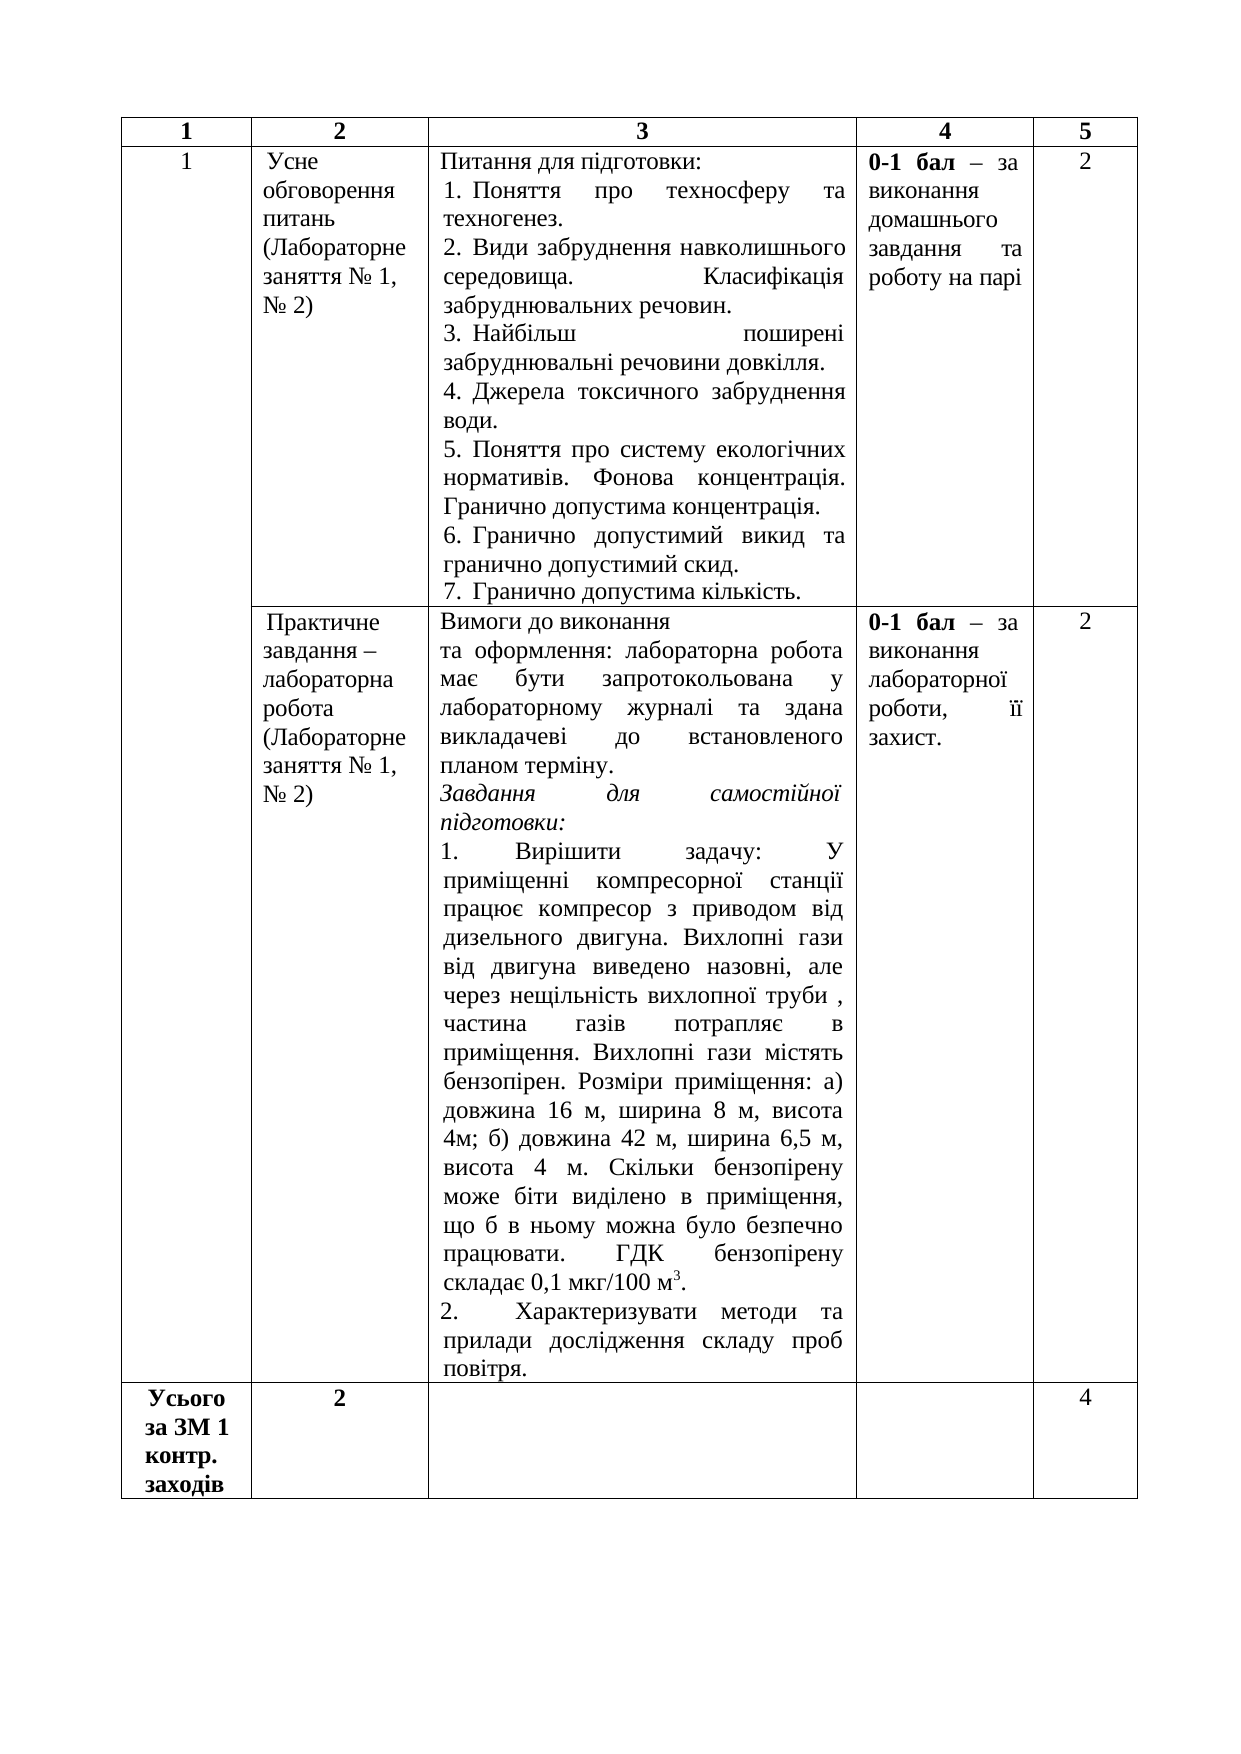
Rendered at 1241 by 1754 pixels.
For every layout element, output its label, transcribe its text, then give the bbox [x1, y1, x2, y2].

table_cell 2 [252, 118, 428, 146]
table_cell 2 [1034, 147, 1137, 606]
table_cell 3 [429, 118, 856, 146]
table_cell Практичне завдання – лабораторна робота (Лабораторне заняття № 1, № 2) [252, 607, 428, 1382]
table_cell Питання для підготовки: Поняття про техносферу та техногенез. Види забруднення навколишнього середовища. Класифікація забруднювальних речовин. Найбільш поширені забруднювальні речовини довкілля. Джерела токсичного забруднення води. Поняття про систему екологічних нормативів. Фонова концентрація. Гранично допустима концентрація. Гранично допустимий викид та гранично допустимий скид. Гранично допустима кількість. [429, 147, 856, 606]
table_cell 5 [1034, 118, 1137, 146]
table_cell Усього за ЗМ 1 контр. заходів [122, 1383, 251, 1498]
table_cell Усне обговорення питань (Лабораторне заняття № 1, № 2) [252, 147, 428, 606]
table_cell 4 [857, 118, 1033, 146]
table_cell 4 [1034, 1383, 1137, 1498]
table_cell 0-1 бал – за виконання домашнього завдання та роботу на парі [857, 147, 1033, 606]
table_cell [857, 1383, 1033, 1498]
table_cell [429, 1383, 856, 1498]
table_cell 2 [1034, 607, 1137, 1382]
table_cell 0-1 бал – за виконання лабораторної роботи, її захист. [857, 607, 1033, 1382]
table_cell 2 [252, 1383, 428, 1498]
table_cell 1 [122, 147, 251, 1382]
table_cell 1 [122, 118, 251, 146]
table_cell Вимоги до виконання та оформлення: лабораторна робота має бути запротокольована у лабораторному журналі та здана викладачеві до встановленого планом терміну. Завдання для самостійної підготовки: Вирішити задачу: У приміщенні компресорної станції працює компресор з приводом від дизельного двигуна. Вихлопні гази від двигуна виведено назовні, але через нещільність вихлопної труби , частина газів потрапляє в приміщення. Вихлопні гази містять бензопірен. Розміри приміщення: а) довжина 16 м, ширина 8 м, висота 4м; б) довжина 42 м, ширина 6,5 м, висота 4 м. Скільки бензопірену може біти виділено в приміщення, що б в ньому можна було безпечно працювати. ГДК бензопірену складає 0,1 мкг/100 м3. Характеризувати методи та прилади дослідження складу проб повітря. [429, 607, 856, 1382]
